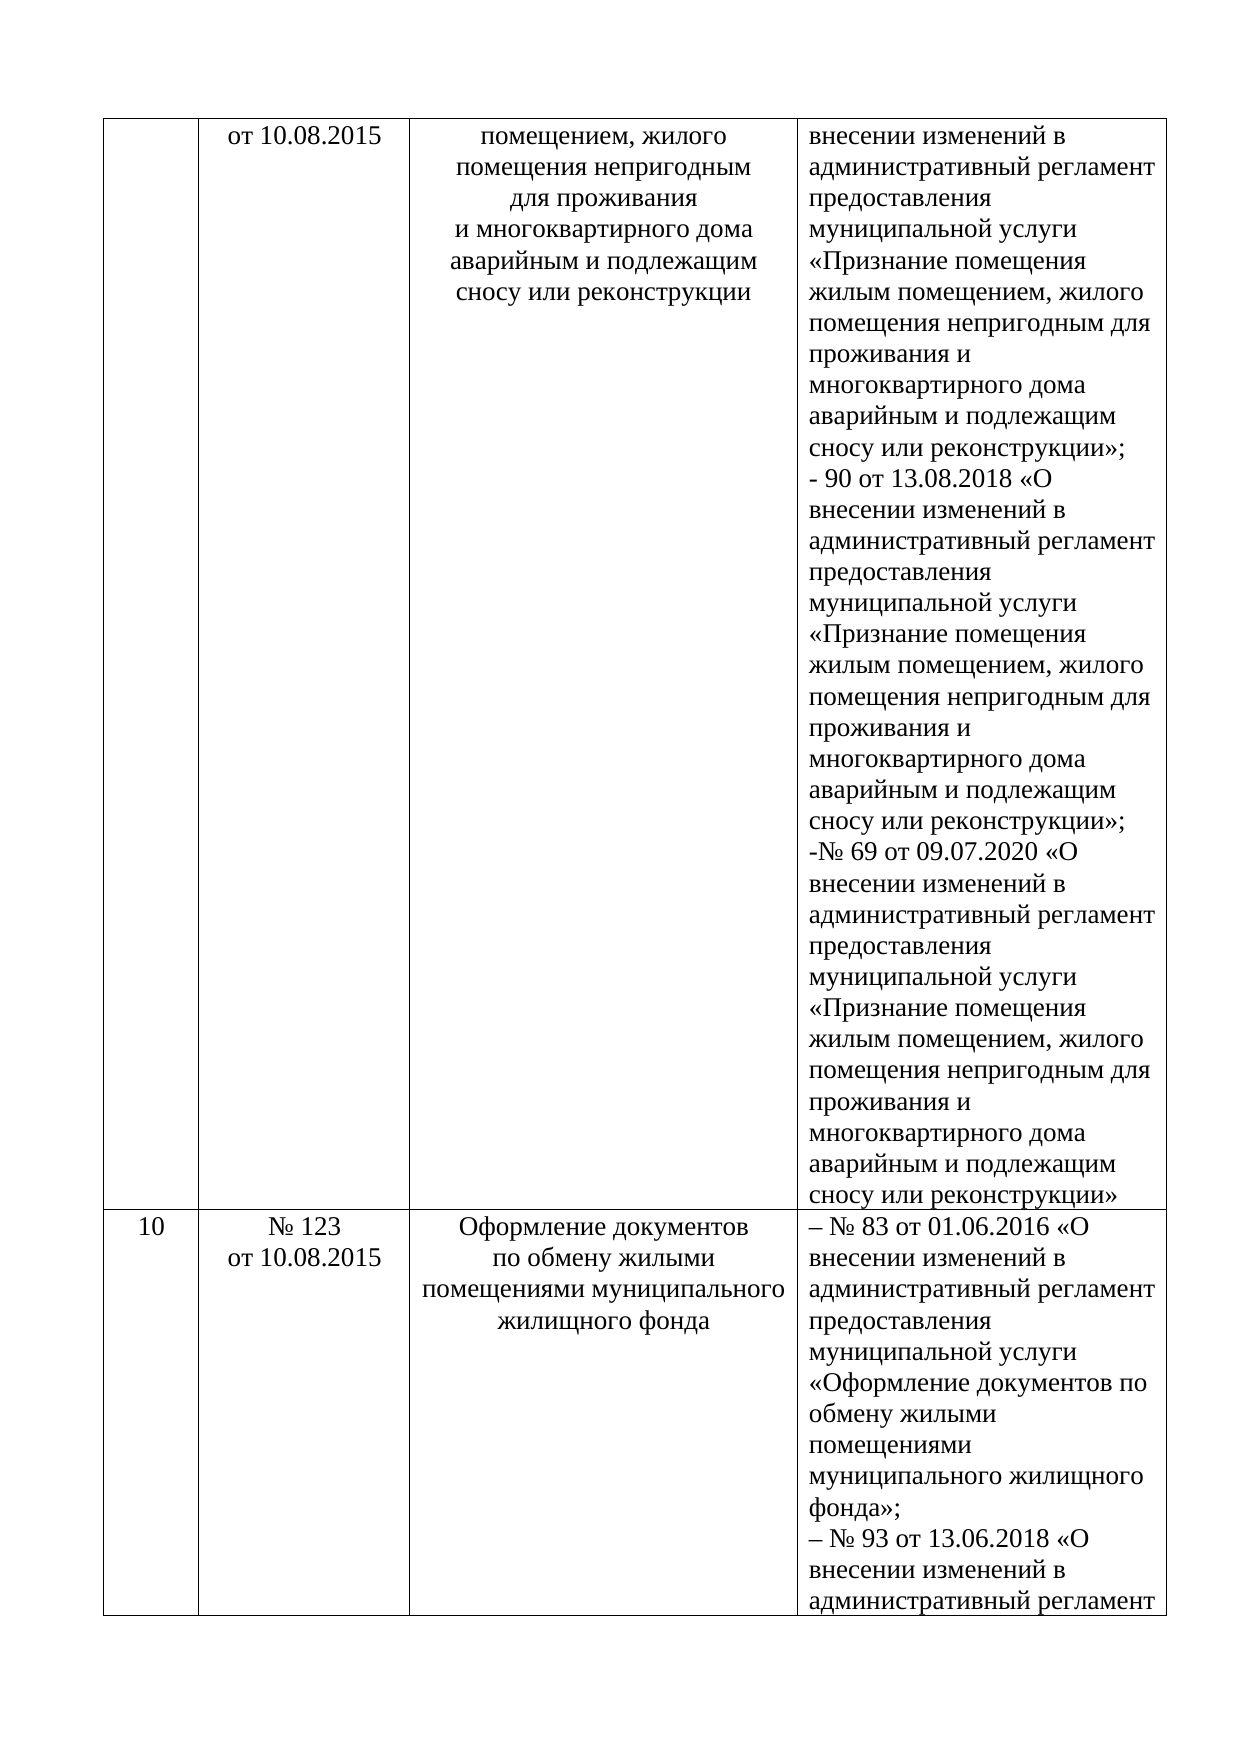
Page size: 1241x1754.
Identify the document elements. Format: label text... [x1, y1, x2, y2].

table_cell № 120 от 10.08.2015 [199, 119, 409, 1209]
table_cell 10 [104, 1210, 198, 1615]
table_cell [410, 1210, 797, 1615]
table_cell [410, 119, 797, 1209]
table_cell № 123 от 10.08.2015 [199, 1210, 409, 1615]
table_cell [798, 1210, 1166, 1615]
table_cell 9 [104, 119, 198, 1209]
